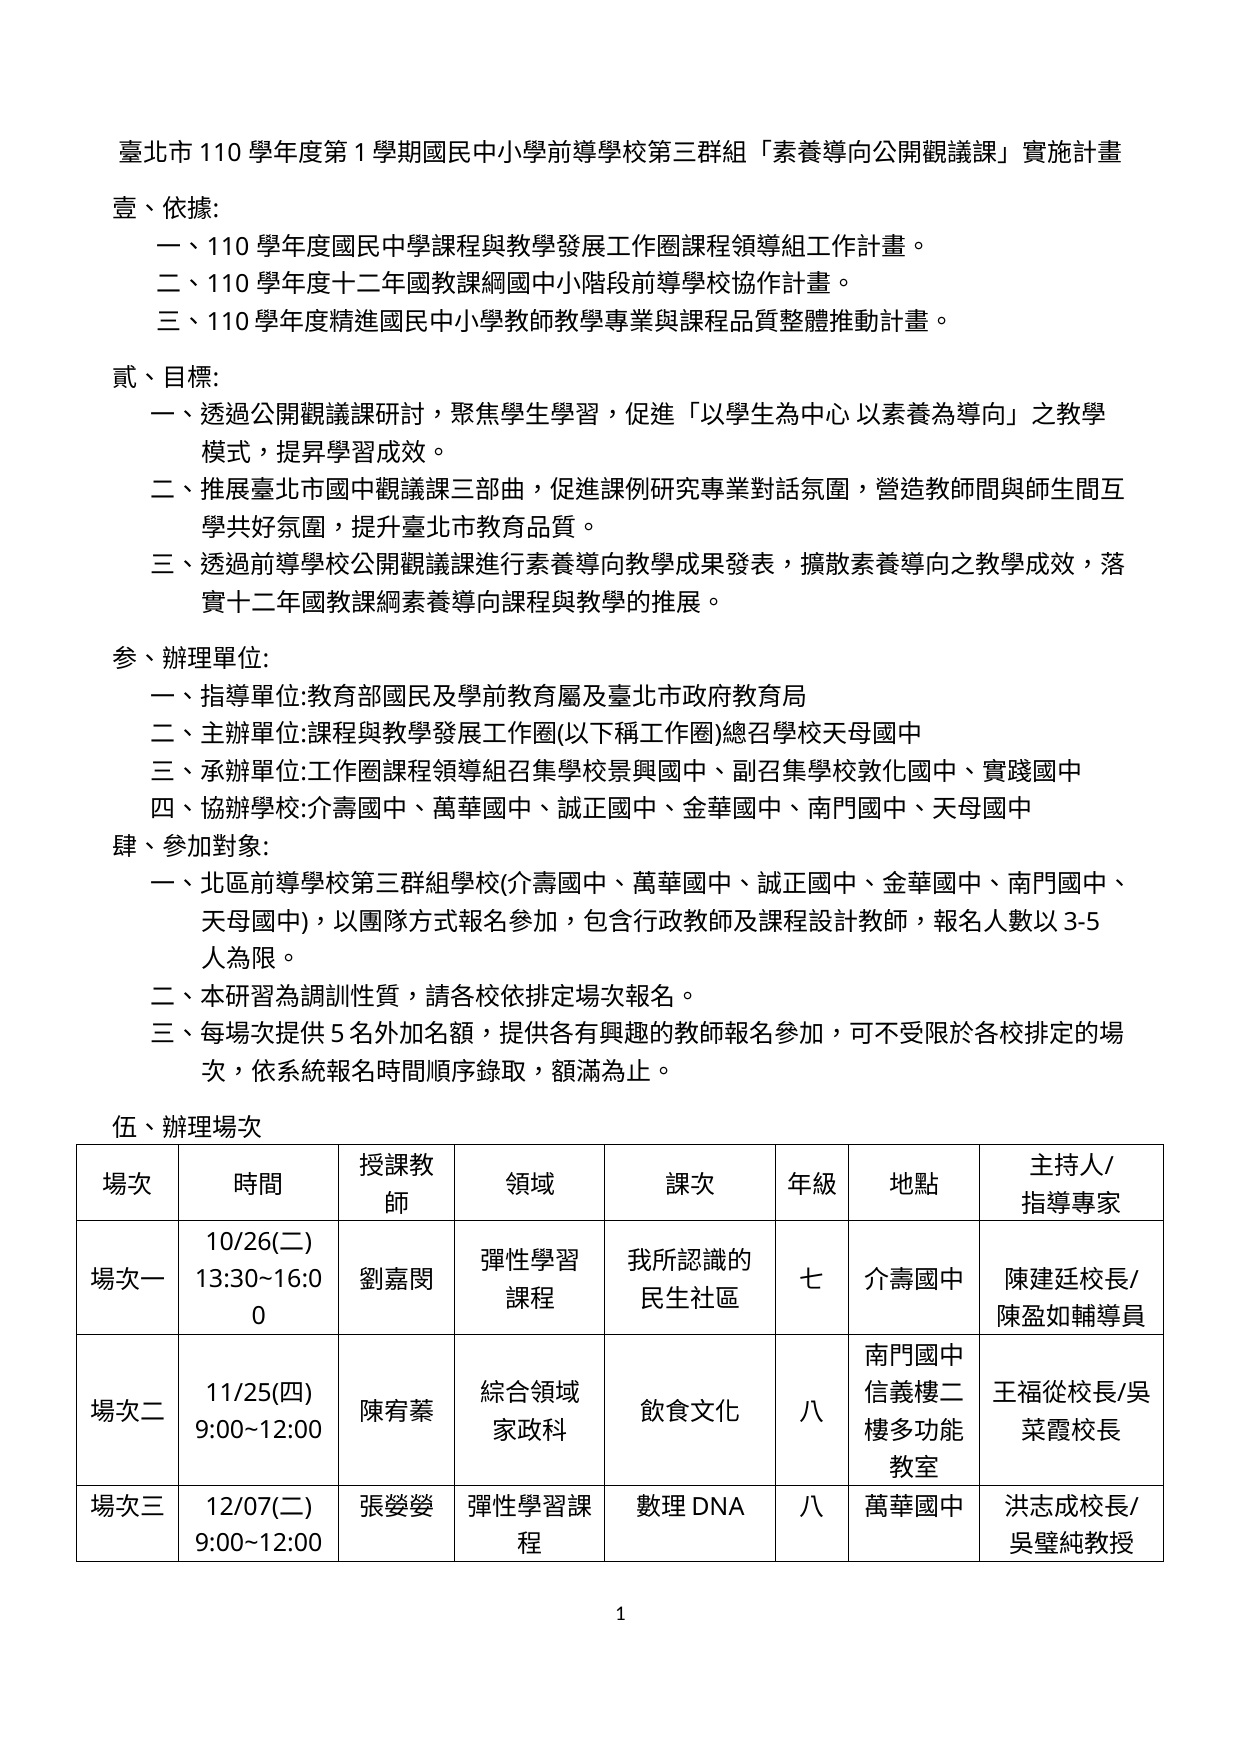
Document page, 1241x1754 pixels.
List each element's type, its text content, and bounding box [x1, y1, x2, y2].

text 貳、目標: [112, 357, 1128, 394]
table_header 時間 [179, 1145, 338, 1220]
text 一、指導單位:教育部國民及學前教育屬及臺北市政府教育局 [150, 675, 1128, 713]
table_cell 綜合領域 家政科 [455, 1335, 604, 1485]
text 一、透過公開觀議課研討，聚焦學生學習，促進「以學生為中心 以素養為導向」之教學模式，提昇學習成效。 [150, 394, 1128, 469]
table_cell 八 [776, 1335, 848, 1485]
text 臺北市 110 學年度第1學期國民中小學前導學校第三群組「素養導向公開觀議課」實施計畫 [112, 132, 1128, 169]
text 三、每場次提供5名外加名額，提供各有興趣的教師報名參加，可不受限於各校排定的場次，依系統報名時間順序錄取，額滿為止。 [150, 1013, 1128, 1088]
table_cell 11/25(四) 9:00~12:00 [179, 1335, 338, 1485]
table_cell 王福從校長/吳菜霞校長 [980, 1335, 1163, 1485]
table_cell 劉嘉閔 [339, 1221, 454, 1334]
text 二、推展臺北市國中觀議課三部曲，促進課例研究專業對話氛圍，營造教師間與師生間互學共好氛圍，提升臺北市教育品質。 [150, 469, 1128, 544]
table_header 授課教師 [339, 1145, 454, 1220]
table_cell 介壽國中 [849, 1221, 979, 1334]
table_cell 場次三 [77, 1486, 178, 1561]
table_cell 南門國中 信義樓二樓多功能教室 [849, 1335, 979, 1485]
table_header 主持人/ 指導專家 [980, 1145, 1163, 1220]
table_header 領域 [455, 1145, 604, 1220]
table_header 課次 [605, 1145, 775, 1220]
text 四、協辦學校:介壽國中、萬華國中、誠正國中、金華國中、南門國中、天母國中 [150, 788, 1128, 825]
table_cell 場次一 [77, 1221, 178, 1334]
table_cell 七 [776, 1221, 848, 1334]
table_cell 10/26(二) 13:30~16:00 [179, 1221, 338, 1334]
table_cell 八 [776, 1486, 848, 1561]
table_cell 陳建廷校長/ 陳盈如輔導員 [980, 1221, 1163, 1334]
table_cell 張嫈嫈 [339, 1486, 454, 1561]
table_cell 12/07(二) 9:00~12:00 [179, 1486, 338, 1561]
text 肆、參加對象: [112, 825, 1128, 863]
table_cell 陳宥蓁 [339, 1335, 454, 1485]
text 参、辦理單位: [112, 638, 1128, 675]
table_header 地點 [849, 1145, 979, 1220]
text 三、透過前導學校公開觀議課進行素養導向教學成果發表，擴散素養導向之教學成效，落實十二年國教課綱素養導向課程與教學的推展。 [150, 544, 1128, 619]
table_header 年級 [776, 1145, 848, 1220]
text 二、本研習為調訓性質，請各校依排定場次報名。 [150, 975, 1128, 1013]
text 壹、依據: [112, 188, 1128, 225]
table_header 場次 [77, 1145, 178, 1220]
text 二、主辦單位:課程與教學發展工作圈(以下稱工作圈)總召學校天母國中 [150, 713, 1128, 750]
table_cell 我所認識的民生社區 [605, 1221, 775, 1334]
text 二、110 學年度十二年國教課綱國中小階段前導學校協作計畫。 [112, 263, 1128, 300]
text 三、110學年度精進國民中小學教師教學專業與課程品質整體推動計畫。 [112, 300, 1128, 338]
table_cell 彈性學習 課程 [455, 1221, 604, 1334]
text 一、北區前導學校第三群組學校(介壽國中、萬華國中、誠正國中、金華國中、南門國中、天母國中)，以團隊方式報名參加，包含行政教師及課程設計教師，報名人數以3-5人為限。 [150, 863, 1128, 975]
table_cell 場次二 [77, 1335, 178, 1485]
table_cell 洪志成校長/ 吳璧純教授 [980, 1486, 1163, 1561]
table_cell 飲食文化 [605, 1335, 775, 1485]
table_cell 數理DNA [605, 1486, 775, 1561]
text 三、承辦單位:工作圈課程領導組召集學校景興國中、副召集學校敦化國中、實踐國中 [150, 750, 1128, 788]
text 伍、辦理場次 [112, 1107, 1128, 1144]
table_cell 萬華國中 [849, 1486, 979, 1561]
table_cell 彈性學習課程 [455, 1486, 604, 1561]
text 一、110 學年度國民中學課程與教學發展工作圈課程領導組工作計畫。 [112, 225, 1128, 263]
